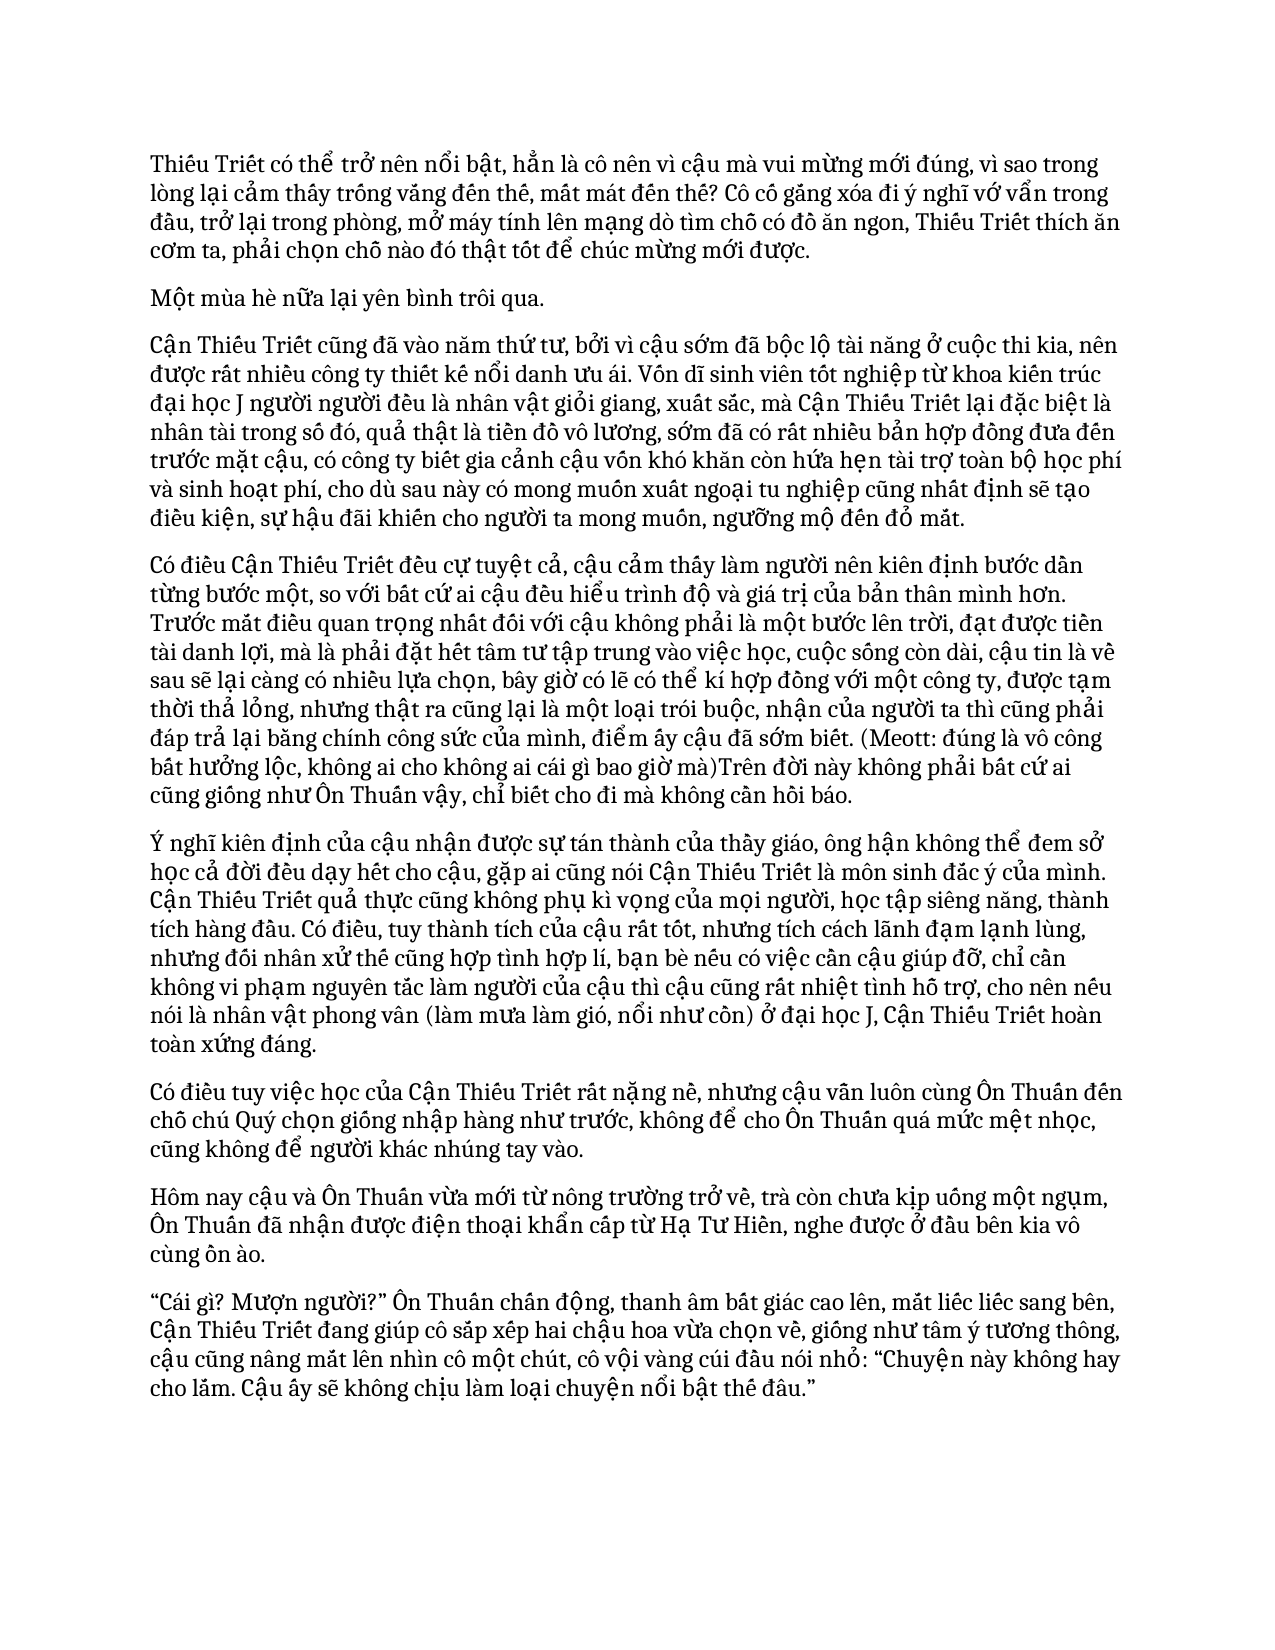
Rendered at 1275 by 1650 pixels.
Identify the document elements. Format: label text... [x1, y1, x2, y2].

text Thiếu Triết có thể trở nên nổi bật, hẳn là cô nên vì cậu mà vui mừng mới đúng, vì sao trong lòng lại cảm thấy trống vắng đến thế, mất mát đến thế? Cô cố gắng xóa đi ý nghĩ vớ vẩn trong đầu, trở lại trong phòng, mở máy tính lên mạng dò tìm chỗ có đồ ăn ngon, Thiếu Triết thích ăn cơm ta, phải chọn chỗ nào đó thật tốt để chúc mừng mới được. [150, 150, 1125, 265]
text Hôm nay cậu và Ôn Thuấn vừa mới từ nông trường trở về, trà còn chưa kịp uống một ngụm, Ôn Thuấn đã nhận được điện thoại khẩn cấp từ Hạ Tư Hiền, nghe được ở đầu bên kia vô cùng ồn ào. [150, 1182, 1125, 1269]
text Có điều tuy việc học của Cận Thiếu Triết rất nặng nề, nhưng cậu vẫn luôn cùng Ôn Thuấn đến chỗ chú Quý chọn giống nhập hàng như trước, không để cho Ôn Thuấn quá mức mệt nhọc, cũng không để người khác nhúng tay vào. [150, 1077, 1125, 1164]
text “Cái gì? Mượn người?” Ôn Thuấn chấn động, thanh âm bất giác cao lên, mắt liếc liếc sang bên, Cận Thiếu Triết đang giúp cô sắp xếp hai chậu hoa vừa chọn về, giống như tâm ý tương thông, cậu cũng nâng mắt lên nhìn cô một chút, cô vội vàng cúi đầu nói nhỏ: “Chuyện này không hay cho lắm. Cậu ấy sẽ không chịu làm loại chuyện nổi bật thế đâu.” [150, 1287, 1125, 1402]
text Có điều Cận Thiếu Triết đều cự tuyệt cả, cậu cảm thấy làm người nên kiên định bước dần từng bước một, so với bất cứ ai cậu đều hiểu trình độ và giá trị của bản thân mình hơn. Trước mắt điều quan trọng nhất đối với cậu không phải là một bước lên trời, đạt được tiền tài danh lợi, mà là phải đặt hết tâm tư tập trung vào việc học, cuộc sống còn dài, cậu tin là về sau sẽ lại càng có nhiều lựa chọn, bây giờ có lẽ có thể kí hợp đồng với một công ty, được tạm thời thả lỏng, nhưng thật ra cũng lại là một loại trói buộc, nhận của người ta thì cũng phải đáp trả lại bằng chính công sức của mình, điểm ấy cậu đã sớm biết. (Meott: đúng là vô công bất hưởng lộc, không ai cho không ai cái gì bao giờ mà)Trên đời này không phải bất cứ ai cũng giống như Ôn Thuấn vậy, chỉ biết cho đi mà không cần hồi báo. [150, 551, 1125, 810]
text Ý nghĩ kiên định của cậu nhận được sự tán thành của thầy giáo, ông hận không thể đem sở học cả đời đều dạy hết cho cậu, gặp ai cũng nói Cận Thiếu Triết là môn sinh đắc ý của mình. Cận Thiếu Triết quả thực cũng không phụ kì vọng của mọi người, học tập siêng năng, thành tích hàng đầu. Có điều, tuy thành tích của cậu rất tốt, nhưng tích cách lãnh đạm lạnh lùng, nhưng đối nhân xử thế cũng hợp tình hợp lí, bạn bè nếu có việc cần cậu giúp đỡ, chỉ cần không vi phạm nguyên tắc làm người của cậu thì cậu cũng rất nhiệt tình hỗ trợ, cho nên nếu nói là nhân vật phong vân (làm mưa làm gió, nổi như cồn) ở đại học J, Cận Thiếu Triết hoàn toàn xứng đáng. [150, 829, 1125, 1059]
text Một mùa hè nữa lại yên bình trôi qua. [150, 284, 1125, 312]
text Cận Thiếu Triết cũng đã vào năm thứ tư, bởi vì cậu sớm đã bộc lộ tài năng ở cuộc thi kia, nên được rất nhiều công ty thiết kế nổi danh ưu ái. Vốn dĩ sinh viên tốt nghiệp từ khoa kiến trúc đại học J người người đều là nhân vật giỏi giang, xuất sắc, mà Cận Thiếu Triết lại đặc biệt là nhân tài trong số đó, quả thật là tiền đồ vô lương, sớm đã có rất nhiều bản hợp đồng đưa đến trước mặt cậu, có công ty biết gia cảnh cậu vốn khó khăn còn hứa hẹn tài trợ toàn bộ học phí và sinh hoạt phí, cho dù sau này có mong muốn xuất ngoại tu nghiệp cũng nhất định sẽ tạo điều kiện, sự hậu đãi khiến cho người ta mong muốn, ngưỡng mộ đến đỏ mắt. [150, 331, 1125, 532]
